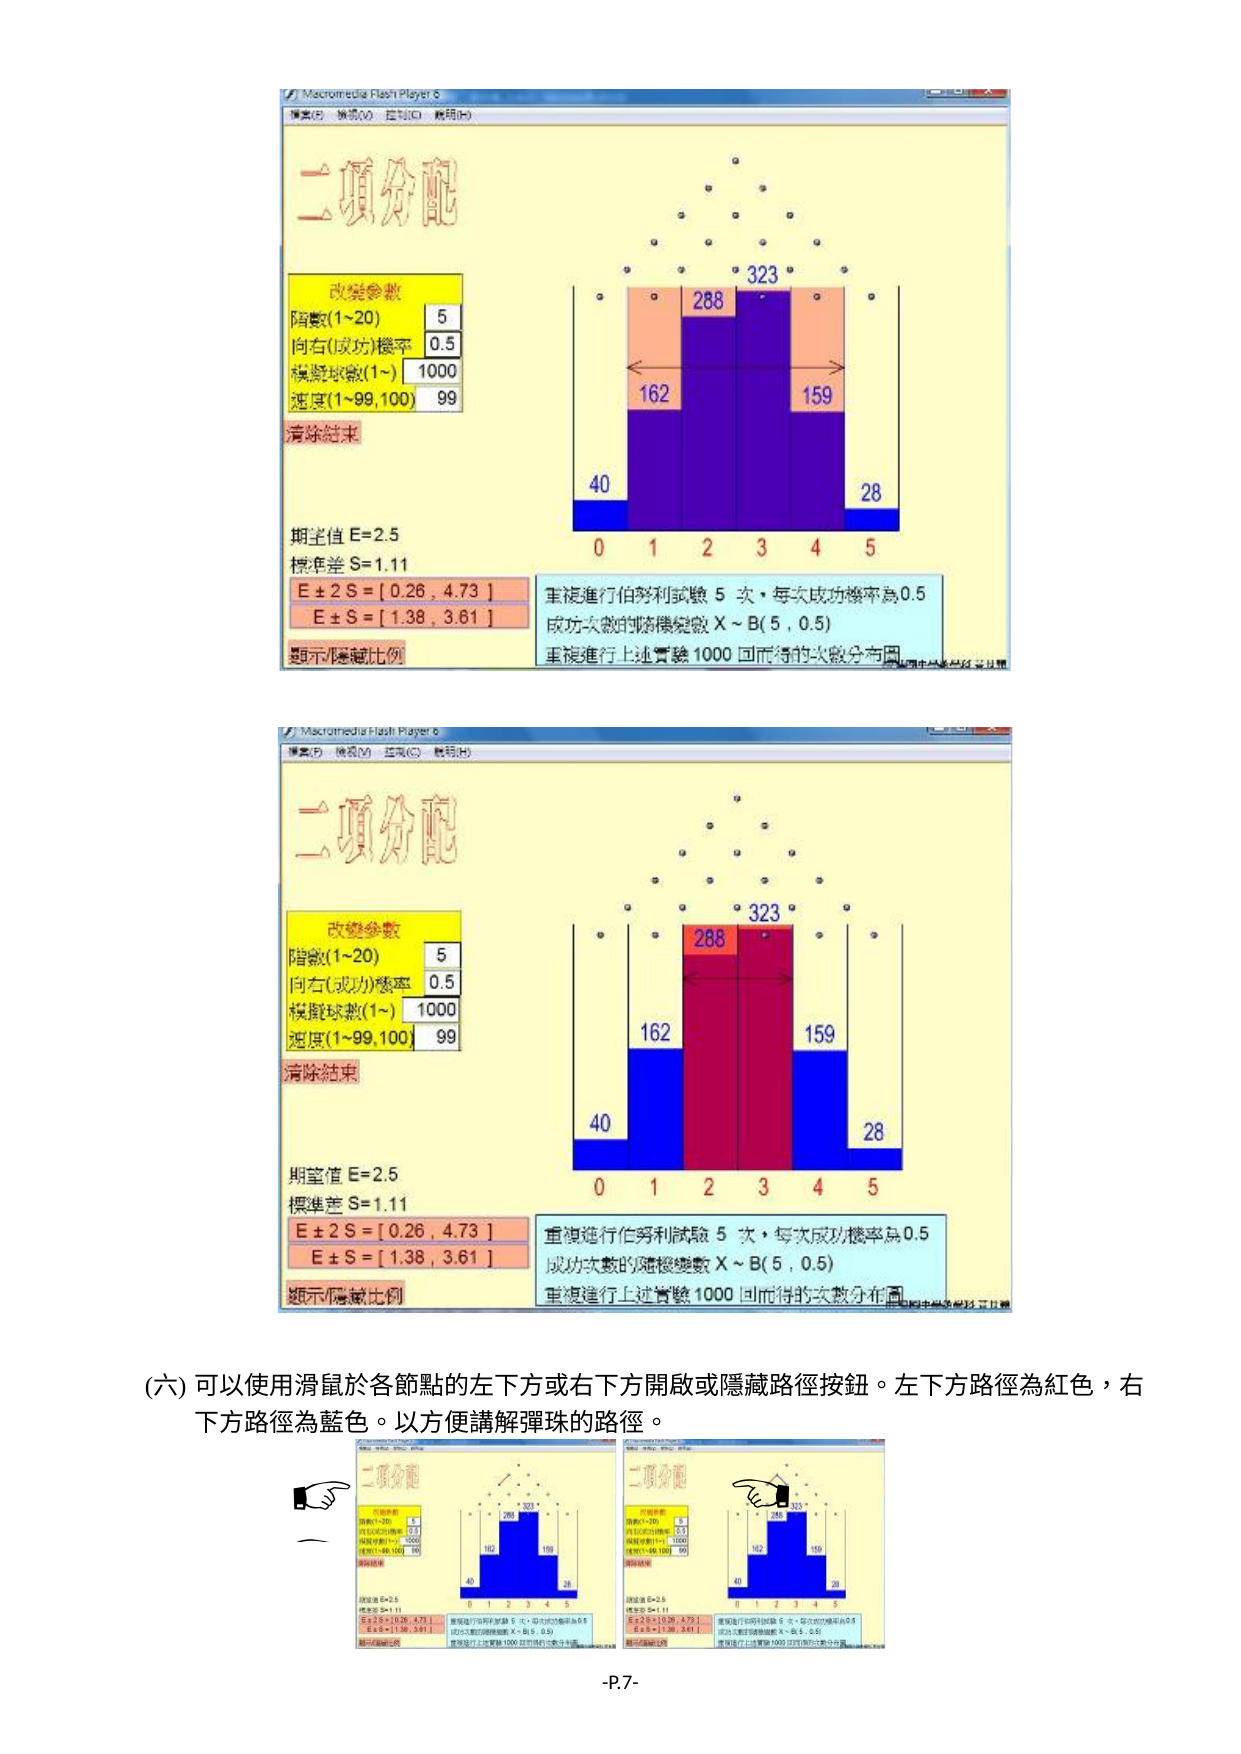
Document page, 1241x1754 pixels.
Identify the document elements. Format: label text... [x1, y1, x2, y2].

picture [277, 727, 1013, 1313]
picture [355, 1439, 617, 1649]
picture [279, 89, 1011, 671]
picture [622, 1439, 886, 1649]
list 可以使用滑鼠於各節點的左下方或右下方開啟或隱藏路徑按鈕。左下方路徑為紅色，右下方路徑為藍色。以方便講解彈珠的路徑。 [144, 1364, 1146, 1439]
